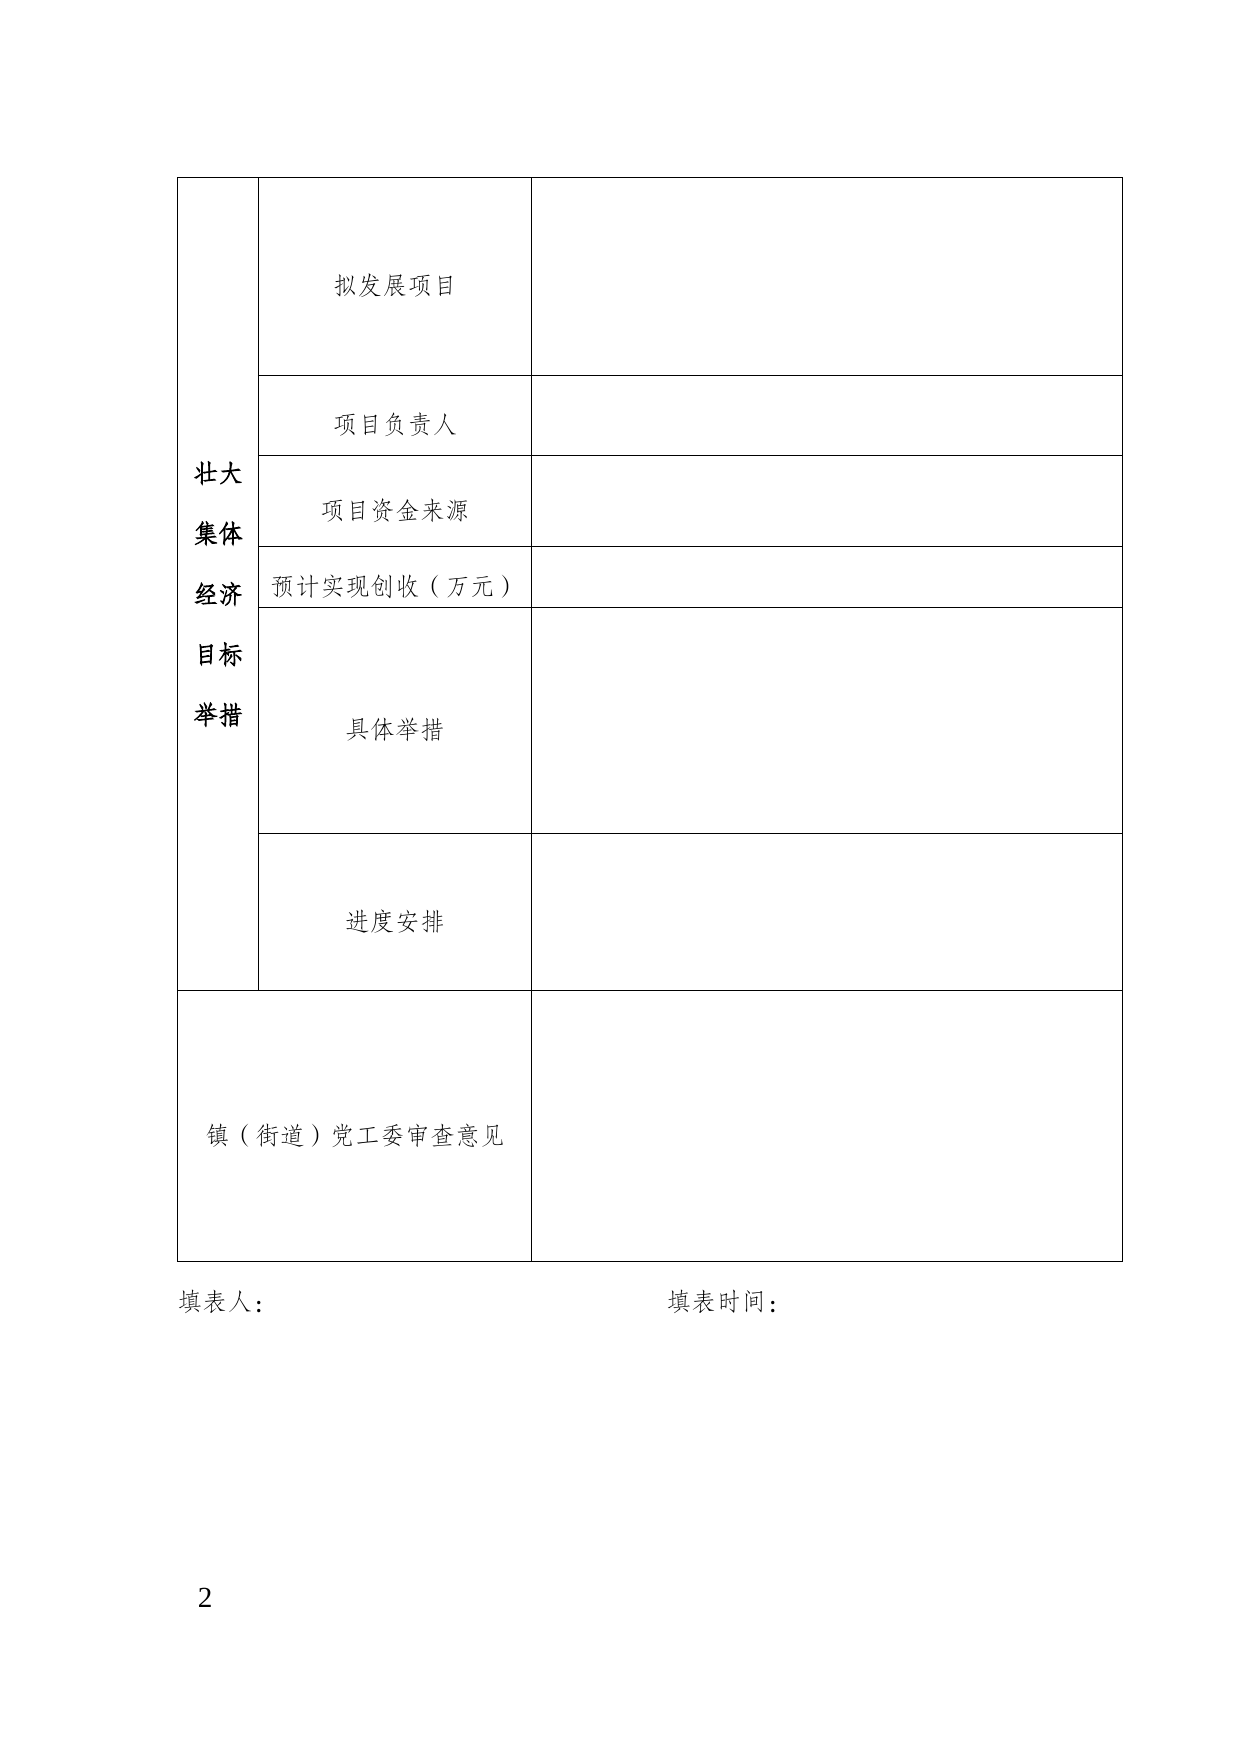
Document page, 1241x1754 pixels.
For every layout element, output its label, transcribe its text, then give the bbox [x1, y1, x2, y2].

table_cell 进度安排 [259, 834, 531, 990]
table_cell [532, 834, 1122, 990]
table_cell [532, 547, 1122, 607]
table_cell 镇（街道）党工委审查意见 [178, 991, 531, 1261]
table_cell [532, 376, 1122, 455]
table_cell [532, 178, 1122, 375]
table_cell [532, 991, 1122, 1261]
text 填表人： 填表时间： [177, 1262, 804, 1323]
table_cell 具体举措 [259, 608, 531, 833]
table_cell [532, 456, 1122, 546]
table_cell 预计实现创收（万元） [259, 547, 531, 607]
table_cell 项目资金来源 [259, 456, 531, 546]
table_cell [532, 608, 1122, 833]
table_cell 项目负责人 [259, 376, 531, 455]
table_cell 拟发展项目 [259, 178, 531, 375]
table_cell 壮大集体经济目标举措 [178, 178, 258, 990]
